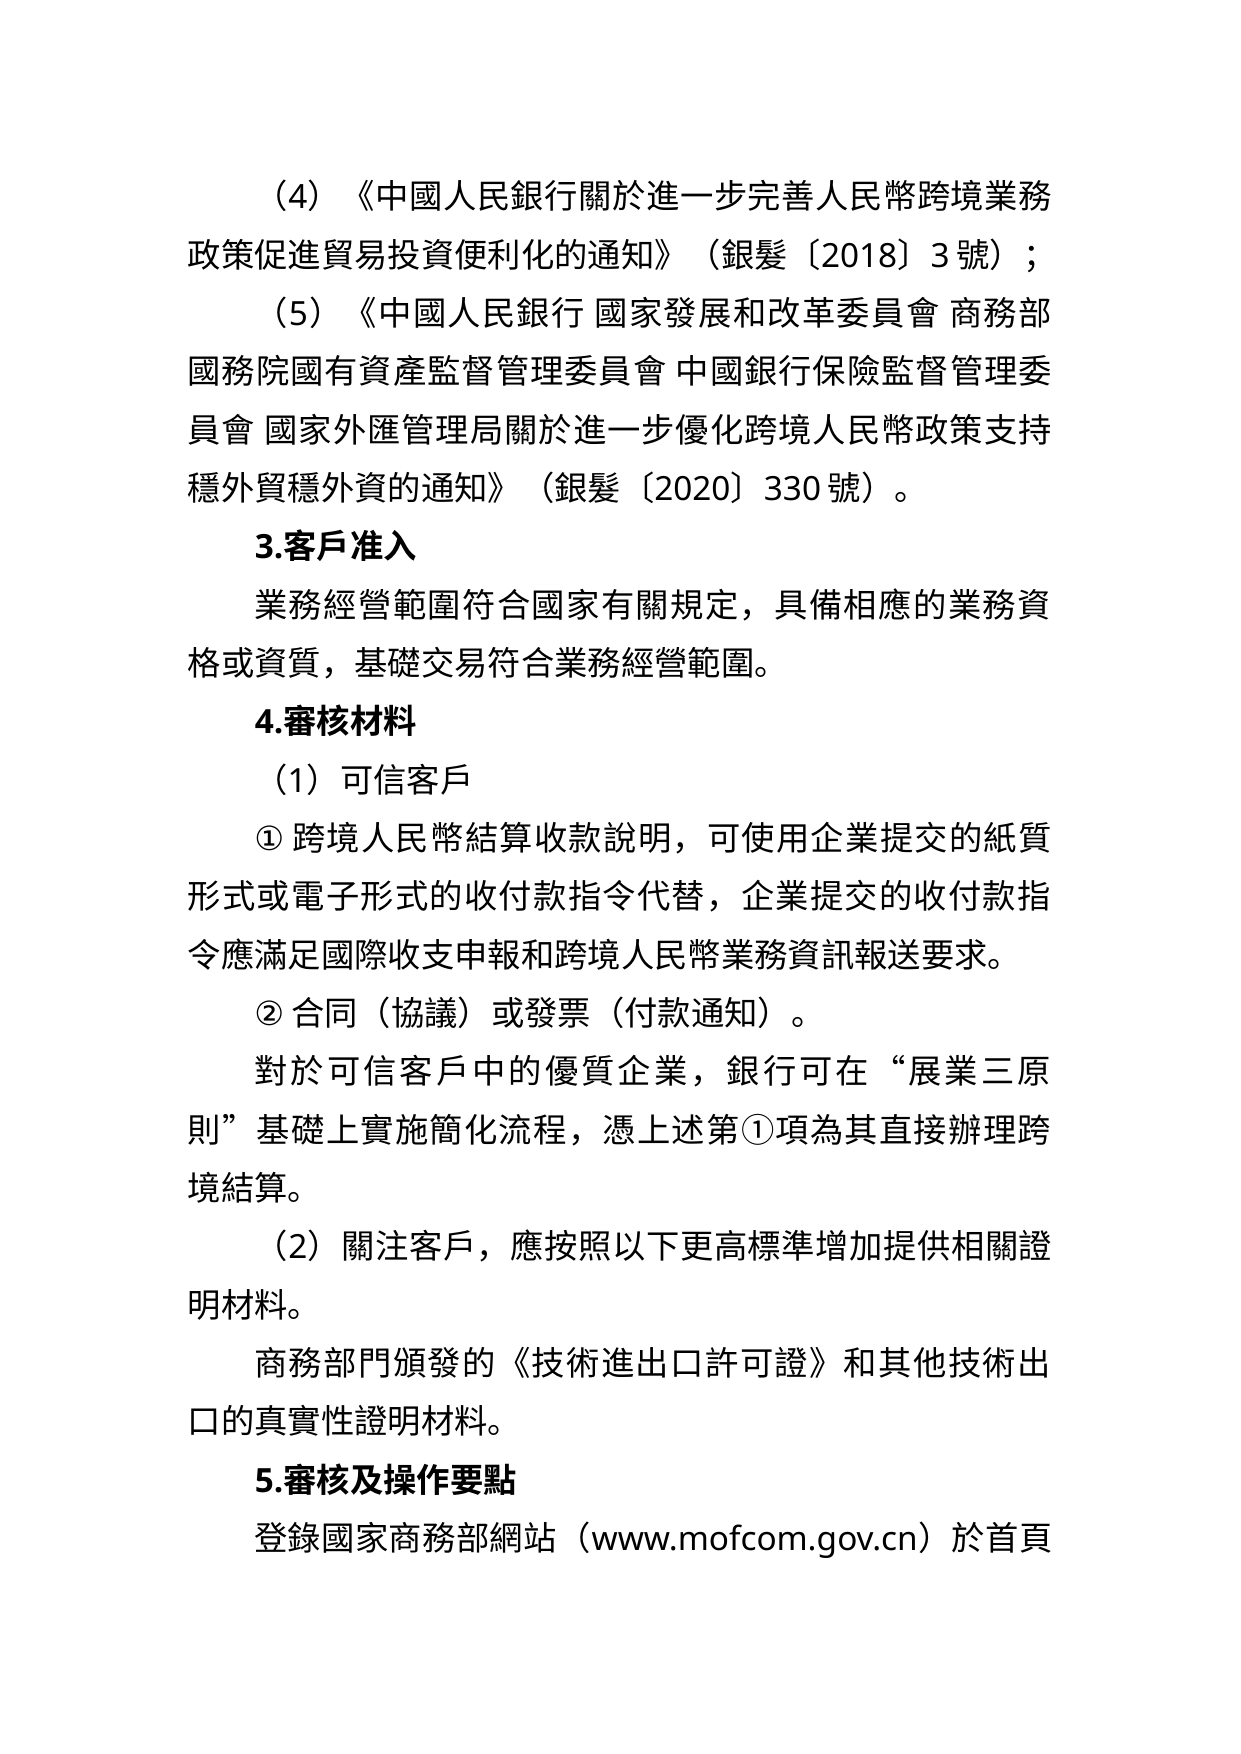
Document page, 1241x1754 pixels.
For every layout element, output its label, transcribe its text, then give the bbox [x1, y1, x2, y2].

text 4.審核材料 [187, 687, 1053, 745]
text 3.客戶准入 [187, 512, 1053, 570]
text （1）可信客戶 [187, 745, 1053, 804]
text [187, 1504, 1053, 1562]
text （2）關注客戶，應按照以下更高標準增加提供相關證明材料。 [187, 1212, 1053, 1329]
text （4）《中國人民銀行關於進一步完善人民幣跨境業務政策促進貿易投資便利化的通知》（銀髮〔2018〕3號）； [187, 162, 1053, 279]
text （5）《中國人民銀行 國家發展和改革委員會 商務部 國務院國有資產監督管理委員會 中國銀行保險監督管理委員會 國家外匯管理局關於進一步優化跨境人民幣政策支持穩外貿穩外資的通知》（銀髮〔2020〕330號）。 [187, 279, 1053, 512]
text ①跨境人民幣結算收款說明，可使用企業提交的紙質形式或電子形式的收付款指令代替，企業提交的收付款指令應滿足國際收支申報和跨境人民幣業務資訊報送要求。 [187, 804, 1053, 979]
text 商務部門頒發的《技術進出口許可證》和其他技術出口的真實性證明材料。 [187, 1329, 1053, 1445]
text 對於可信客戶中的優質企業，銀行可在“展業三原則”基礎上實施簡化流程，憑上述第①項為其直接辦理跨境結算。 [187, 1037, 1053, 1212]
text 業務經營範圍符合國家有關規定，具備相應的業務資格或資質，基礎交易符合業務經營範圍。 [187, 570, 1053, 687]
text 5.審核及操作要點 [187, 1445, 1053, 1504]
text ②合同（協議）或發票（付款通知）。 [187, 979, 1053, 1037]
